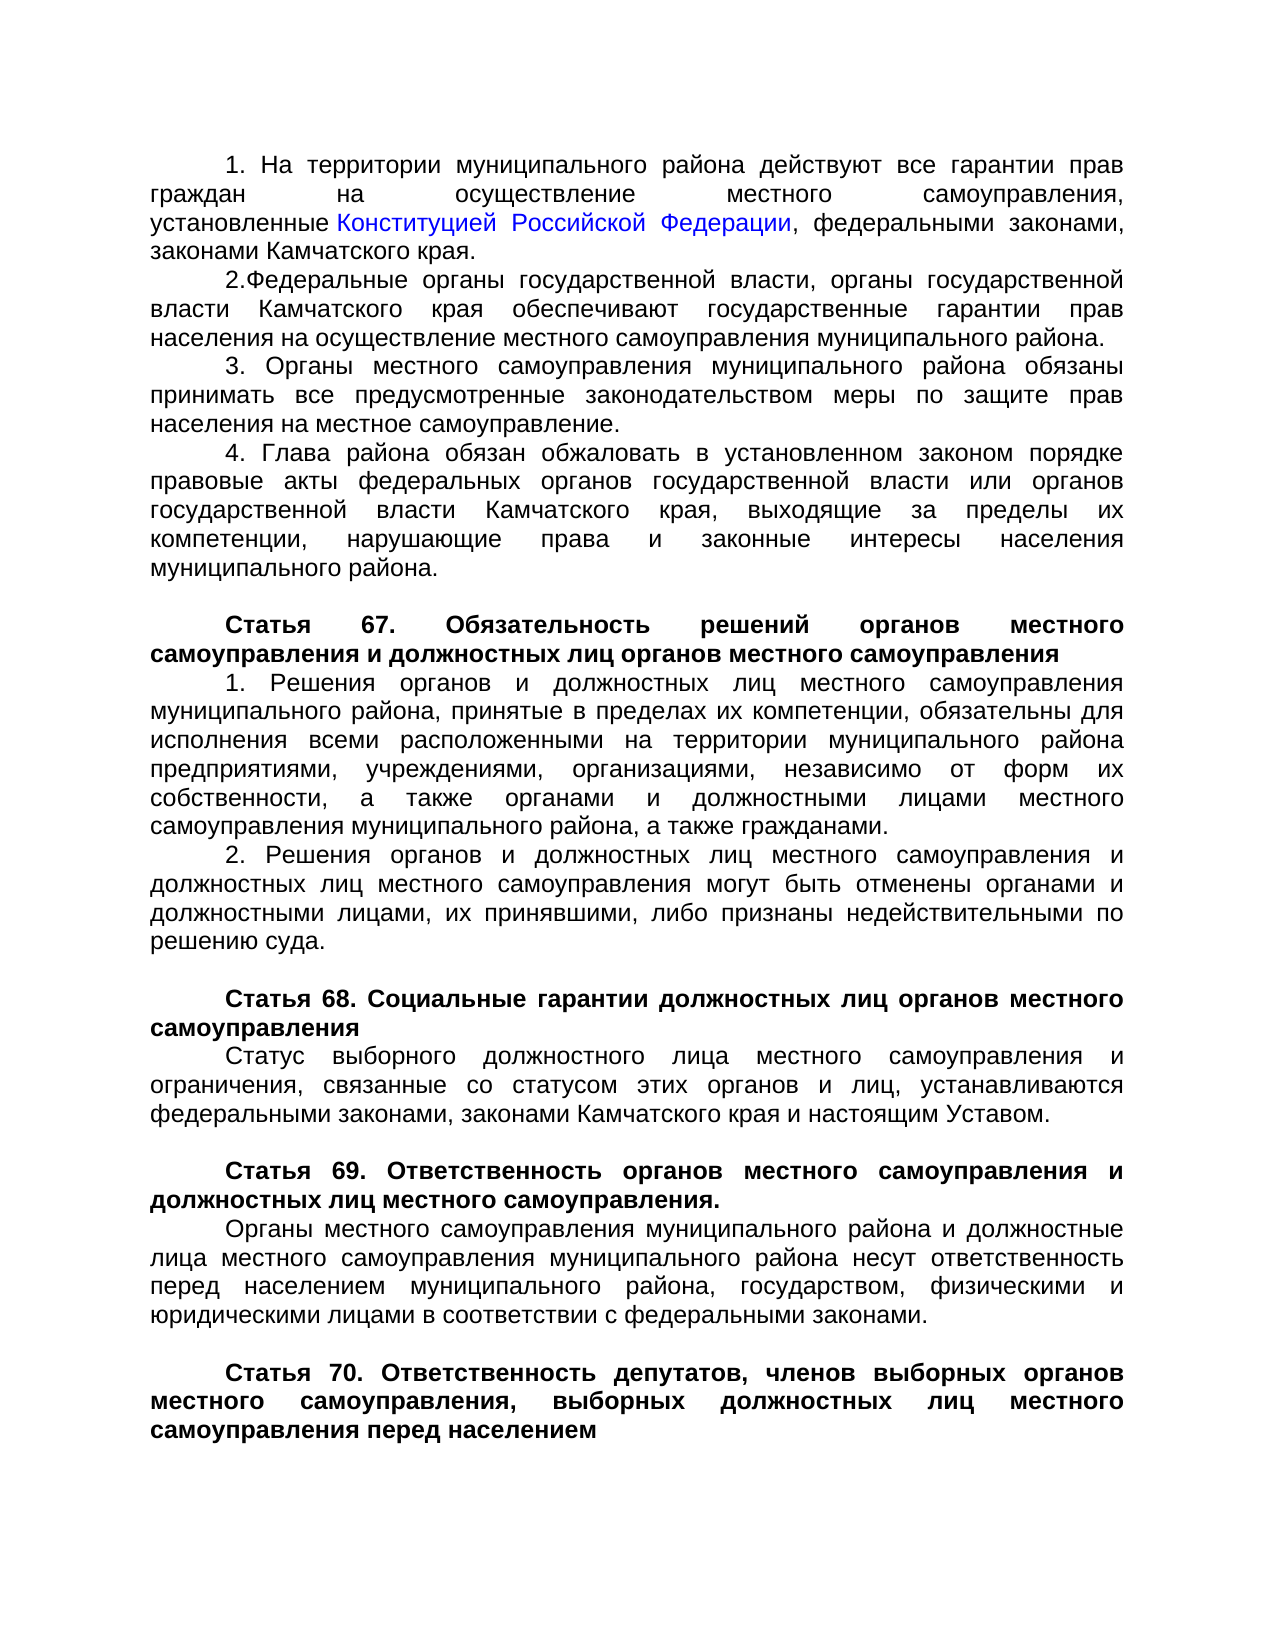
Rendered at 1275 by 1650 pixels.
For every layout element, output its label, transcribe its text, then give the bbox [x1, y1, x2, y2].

text Статья 70. Ответственность депутатов, членов выборных органов местного самоуправления, выборных должностных лиц местного самоуправления перед населением [150, 1357, 1125, 1444]
text Статья 68. Социальные гарантии должностных лиц органов местного самоуправления [150, 984, 1125, 1041]
text 3. Органы местного самоуправления муниципального района обязаны принимать все предусмотренные законодательством меры по защите прав населения на местное самоуправление. [150, 351, 1125, 437]
text 1. Решения органов и должностных лиц местного самоуправления муниципального района, принятые в пределах их компетенции, обязательны для исполнения всеми расположенными на территории муниципального района предприятиями, учреждениями, организациями, независимо от форм их собственности, а также органами и должностными лицами местного самоуправления муниципального района, а также гражданами. [150, 667, 1125, 840]
text Статус выборного должностного лица местного самоуправления и ограничения, связанные со статусом этих органов и лиц, устанавливаются федеральными законами, законами Камчатского края и настоящим Уставом. [150, 1041, 1125, 1127]
text Органы местного самоуправления муниципального района и должностные лица местного самоуправления муниципального района несут ответственность перед населением муниципального района, государством, физическими и юридическими лицами в соответствии с федеральными законами. [150, 1214, 1125, 1329]
text 2.Федеральные органы государственной власти, органы государственной власти Камчатского края обеспечивают государственные гарантии прав населения на осуществление местного самоуправления муниципального района. [150, 265, 1125, 351]
text Статья 67. Обязательность решений органов местного самоуправления и должностных лиц органов местного самоуправления [150, 610, 1125, 667]
text 1. На территории муниципального района действуют все гарантии прав граждан на осуществление местного самоуправления, установленные Конституцией Российской Федерации, федеральными законами, законами Камчатского края. [150, 150, 1125, 265]
text Статья 69. Ответственность органов местного самоуправления и должностных лиц местного самоуправления. [150, 1156, 1125, 1214]
text 4. Глава района обязан обжаловать в установленном законом порядке правовые акты федеральных органов государственной власти или органов государственной власти Камчатского края, выходящие за пределы их компетенции, нарушающие права и законные интересы населения муниципального района. [150, 437, 1125, 581]
text 2. Решения органов и должностных лиц местного самоуправления и должностных лиц местного самоуправления могут быть отменены органами и должностными лицами, их принявшими, либо признаны недействительными по решению суда. [150, 840, 1125, 955]
